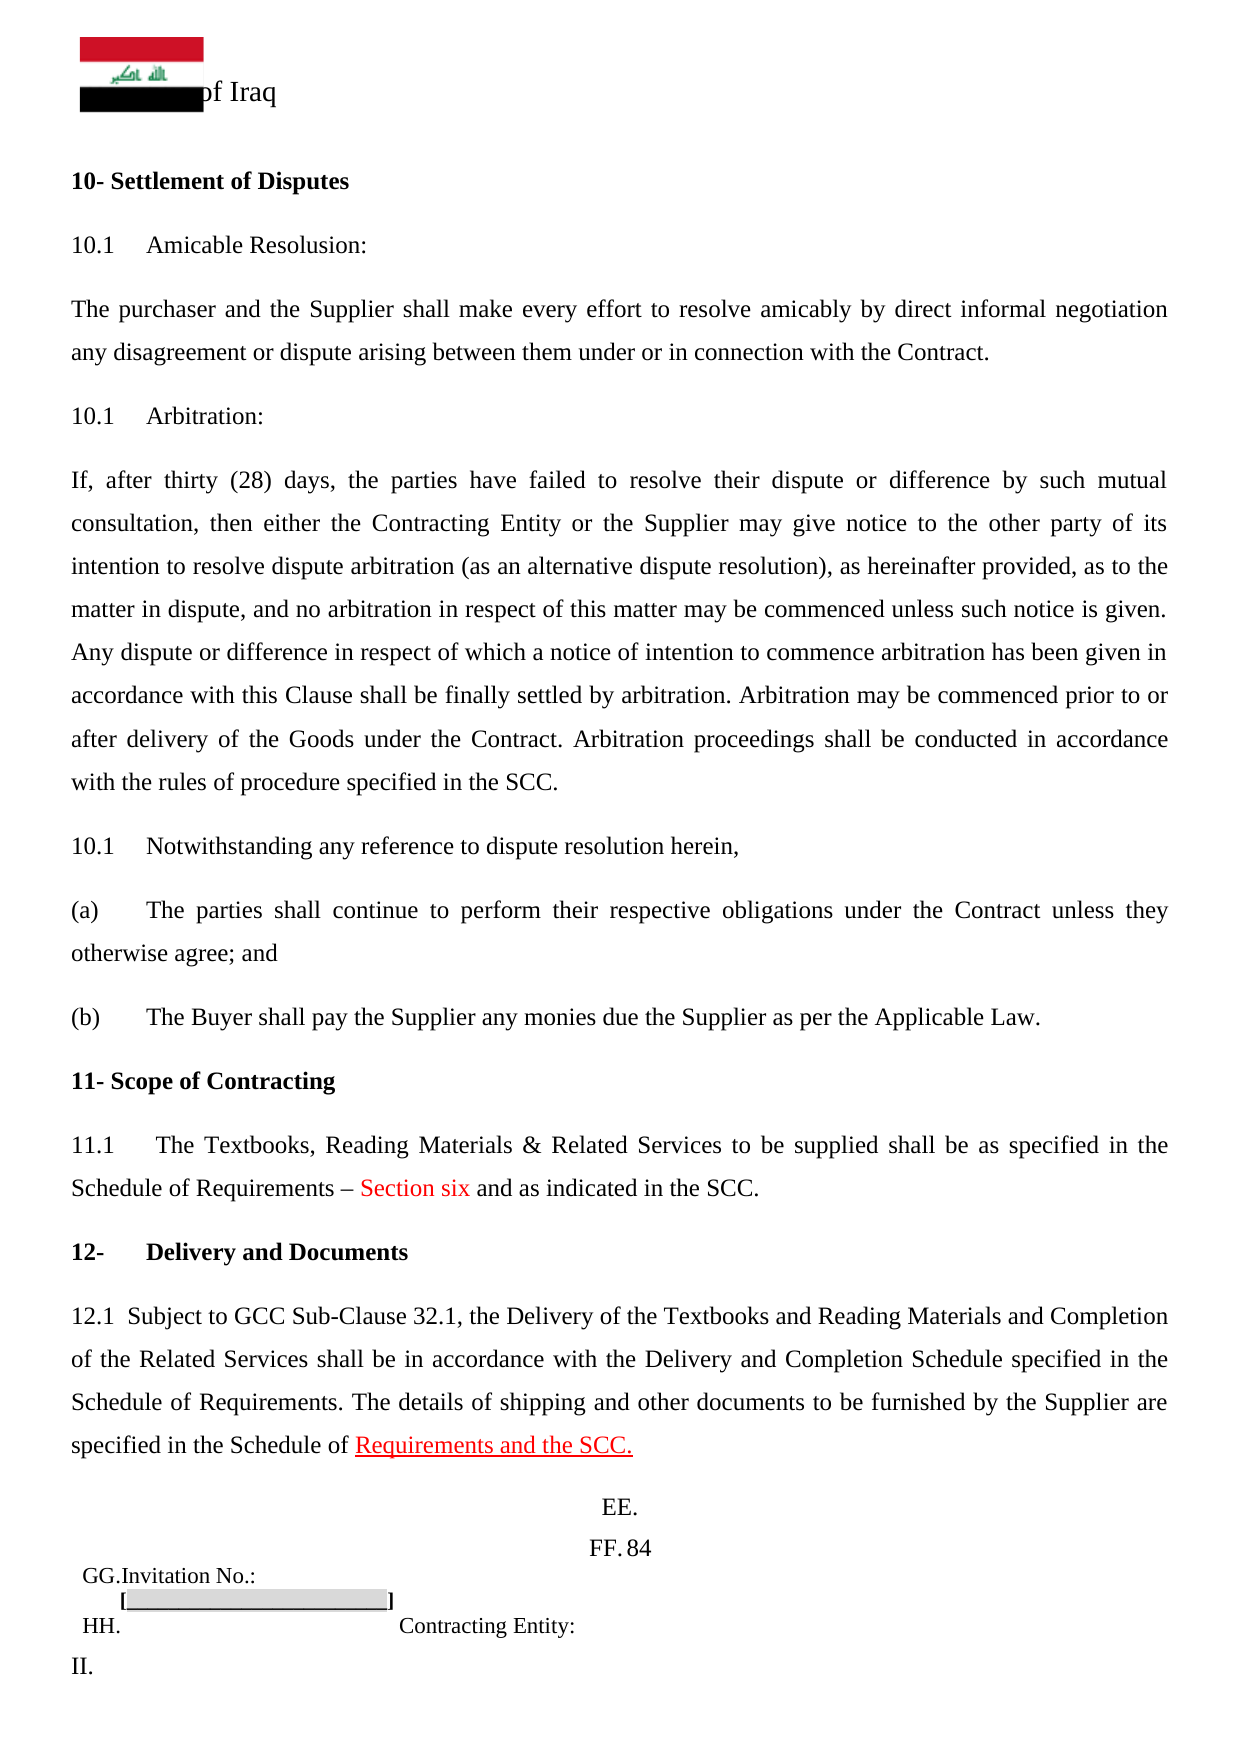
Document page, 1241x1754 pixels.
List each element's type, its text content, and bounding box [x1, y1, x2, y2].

text 10.1 Notwithstanding any reference to dispute resolution herein, [71, 831, 1169, 859]
text 10.1 Arbitration: [71, 401, 1169, 430]
text If, after thirty (28) days, the parties have failed to resolve their dispute or difference by such mutual consultation, then either the Contracting Entity or the Supplier may give notice to the other party of its intention to resolve dispute arbitration (as an alternative dispute resolution), as hereinafter provided, as to the matter in dispute, and no arbitration in respect of this matter may be commenced unless such notice is given. Any dispute or difference in respect of which a notice of intention to commence arbitration has been given in accordance with this Clause shall be finally settled by arbitration. Arbitration may be commenced prior to or after delivery of the Goods under the Contract. Arbitration proceedings shall be conducted in accordance with the rules of procedure specified in the SCC. [71, 465, 1169, 796]
text 12.1 Subject to GCC Sub-Clause 32.1, the Delivery of the Textbooks and Reading Materials and Completion of the Related Services shall be in accordance with the Delivery and Completion Schedule specified in the Schedule of Requirements. The details of shipping and other documents to be furnished by the Supplier are specified in the Schedule of Requirements and the SCC. [71, 1301, 1169, 1459]
text 11.1 The Textbooks, Reading Materials & Related Services to be supplied shall be as specified in the Schedule of Requirements – Section six and as indicated in the SCC. [71, 1130, 1169, 1202]
text 11- Scope of Contracting [71, 1066, 1169, 1094]
picture [78, 37, 203, 112]
text The purchaser and the Supplier shall make every effort to resolve amicably by direct informal negotiation any disagreement or dispute arising between them under or in connection with the Contract. [71, 294, 1169, 366]
text 10- Settlement of Disputes [71, 166, 1169, 195]
text 12- Delivery and Documents [71, 1237, 1169, 1266]
text 10.1 Amicable Resolusion: [71, 230, 1169, 259]
text (a) The parties shall continue to perform their respective obligations under the Contract unless they otherwise agree; and [71, 895, 1169, 967]
text (b) The Buyer shall pay the Supplier any monies due the Supplier as per the Applicable Law. [71, 1002, 1169, 1031]
